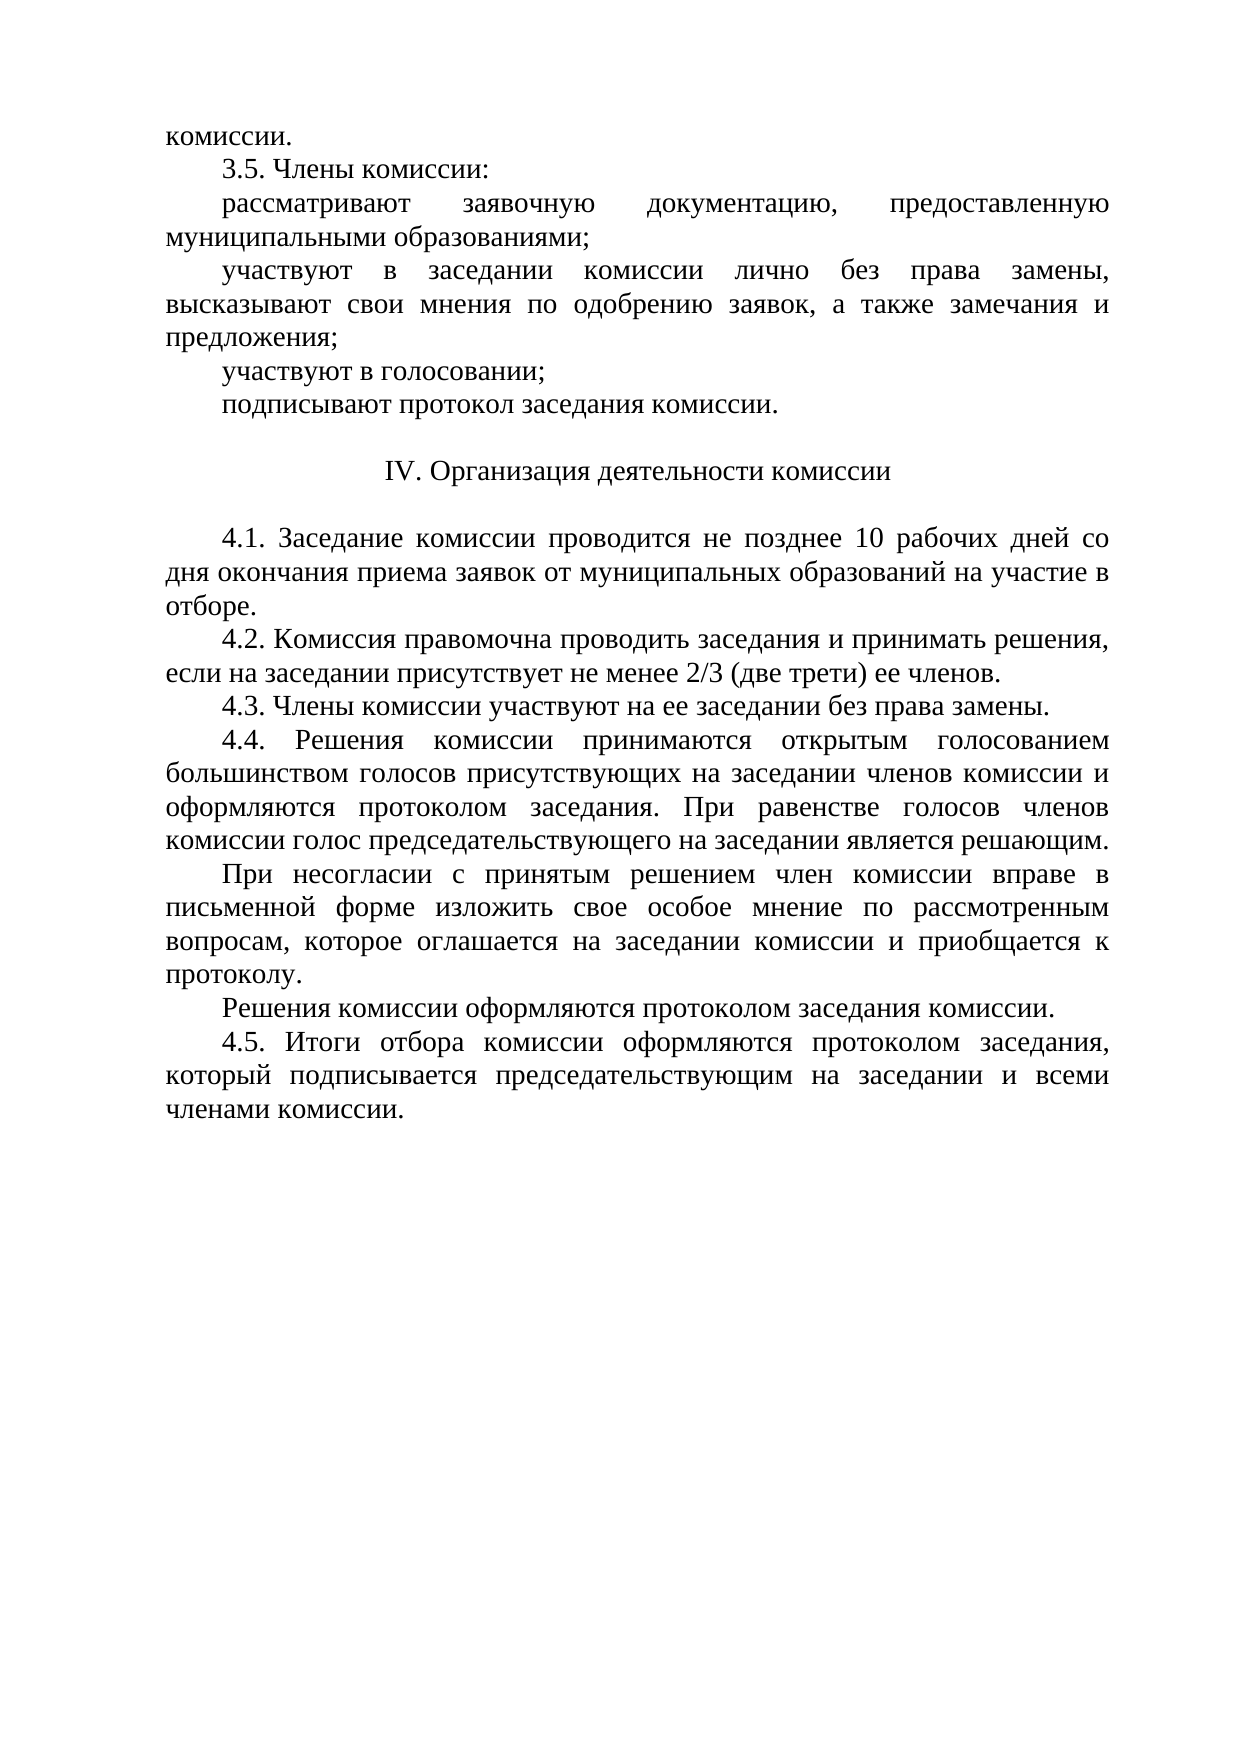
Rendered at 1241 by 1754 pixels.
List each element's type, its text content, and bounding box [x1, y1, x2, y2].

text 4.2. Комиссия правомочна проводить заседания и принимать решения, если на заседании присутствует не менее 2/3 (две трети) ее членов. [165, 621, 1110, 688]
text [165, 118, 1110, 152]
text 4.4. Решения комиссии принимаются открытым голосованием большинством голосов присутствующих на заседании членов комиссии и оформляются протоколом заседания. При равенстве голосов членов комиссии голос председательствующего на заседании является решающим. [165, 722, 1110, 856]
text Решения комиссии оформляются протоколом заседания комиссии. [165, 990, 1110, 1024]
text При несогласии с принятым решением член комиссии вправе в письменной форме изложить свое особое мнение по рассмотренным вопросам, которое оглашается на заседании комиссии и приобщается к протоколу. [165, 856, 1110, 990]
text 4.3. Члены комиссии участвуют на ее заседании без права замены. [165, 688, 1110, 722]
text 4.1. Заседание комиссии проводится не позднее 10 рабочих дней со дня окончания приема заявок от муниципальных образований на участие в отборе. [165, 521, 1110, 621]
text участвуют в заседании комиссии лично без права замены, высказывают свои мнения по одобрению заявок, а также замечания и предложения; [165, 252, 1110, 353]
text 4.5. Итоги отбора комиссии оформляются протоколом заседания, который подписывается председательствующим на заседании и всеми членами комиссии. [165, 1024, 1110, 1124]
text подписывают протокол заседания комиссии. [165, 386, 1110, 420]
text IV. Организация деятельности комиссии [165, 453, 1110, 487]
text участвуют в голосовании; [165, 353, 1110, 386]
text 3.5. Члены комиссии: [165, 152, 1110, 185]
text рассматривают заявочную документацию, предоставленную муниципальными образованиями; [165, 185, 1110, 252]
